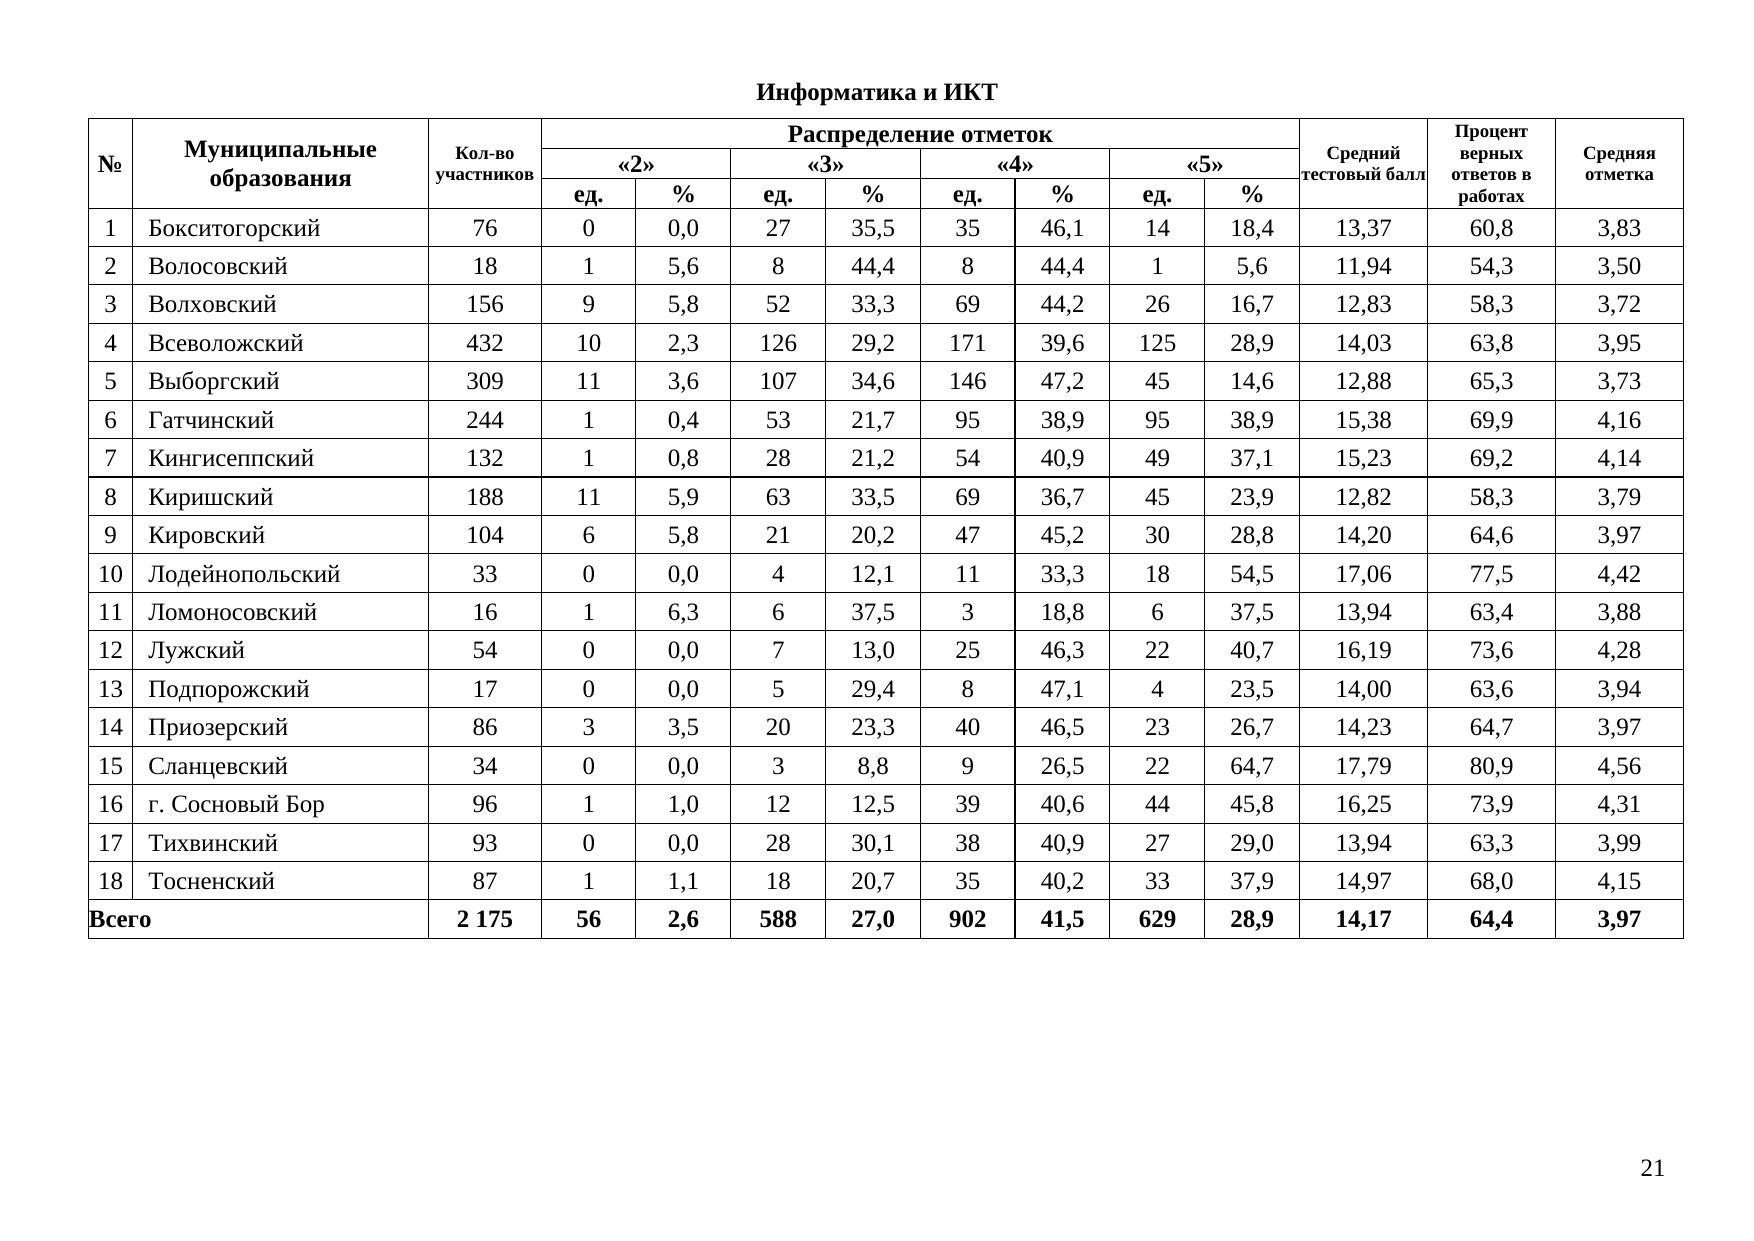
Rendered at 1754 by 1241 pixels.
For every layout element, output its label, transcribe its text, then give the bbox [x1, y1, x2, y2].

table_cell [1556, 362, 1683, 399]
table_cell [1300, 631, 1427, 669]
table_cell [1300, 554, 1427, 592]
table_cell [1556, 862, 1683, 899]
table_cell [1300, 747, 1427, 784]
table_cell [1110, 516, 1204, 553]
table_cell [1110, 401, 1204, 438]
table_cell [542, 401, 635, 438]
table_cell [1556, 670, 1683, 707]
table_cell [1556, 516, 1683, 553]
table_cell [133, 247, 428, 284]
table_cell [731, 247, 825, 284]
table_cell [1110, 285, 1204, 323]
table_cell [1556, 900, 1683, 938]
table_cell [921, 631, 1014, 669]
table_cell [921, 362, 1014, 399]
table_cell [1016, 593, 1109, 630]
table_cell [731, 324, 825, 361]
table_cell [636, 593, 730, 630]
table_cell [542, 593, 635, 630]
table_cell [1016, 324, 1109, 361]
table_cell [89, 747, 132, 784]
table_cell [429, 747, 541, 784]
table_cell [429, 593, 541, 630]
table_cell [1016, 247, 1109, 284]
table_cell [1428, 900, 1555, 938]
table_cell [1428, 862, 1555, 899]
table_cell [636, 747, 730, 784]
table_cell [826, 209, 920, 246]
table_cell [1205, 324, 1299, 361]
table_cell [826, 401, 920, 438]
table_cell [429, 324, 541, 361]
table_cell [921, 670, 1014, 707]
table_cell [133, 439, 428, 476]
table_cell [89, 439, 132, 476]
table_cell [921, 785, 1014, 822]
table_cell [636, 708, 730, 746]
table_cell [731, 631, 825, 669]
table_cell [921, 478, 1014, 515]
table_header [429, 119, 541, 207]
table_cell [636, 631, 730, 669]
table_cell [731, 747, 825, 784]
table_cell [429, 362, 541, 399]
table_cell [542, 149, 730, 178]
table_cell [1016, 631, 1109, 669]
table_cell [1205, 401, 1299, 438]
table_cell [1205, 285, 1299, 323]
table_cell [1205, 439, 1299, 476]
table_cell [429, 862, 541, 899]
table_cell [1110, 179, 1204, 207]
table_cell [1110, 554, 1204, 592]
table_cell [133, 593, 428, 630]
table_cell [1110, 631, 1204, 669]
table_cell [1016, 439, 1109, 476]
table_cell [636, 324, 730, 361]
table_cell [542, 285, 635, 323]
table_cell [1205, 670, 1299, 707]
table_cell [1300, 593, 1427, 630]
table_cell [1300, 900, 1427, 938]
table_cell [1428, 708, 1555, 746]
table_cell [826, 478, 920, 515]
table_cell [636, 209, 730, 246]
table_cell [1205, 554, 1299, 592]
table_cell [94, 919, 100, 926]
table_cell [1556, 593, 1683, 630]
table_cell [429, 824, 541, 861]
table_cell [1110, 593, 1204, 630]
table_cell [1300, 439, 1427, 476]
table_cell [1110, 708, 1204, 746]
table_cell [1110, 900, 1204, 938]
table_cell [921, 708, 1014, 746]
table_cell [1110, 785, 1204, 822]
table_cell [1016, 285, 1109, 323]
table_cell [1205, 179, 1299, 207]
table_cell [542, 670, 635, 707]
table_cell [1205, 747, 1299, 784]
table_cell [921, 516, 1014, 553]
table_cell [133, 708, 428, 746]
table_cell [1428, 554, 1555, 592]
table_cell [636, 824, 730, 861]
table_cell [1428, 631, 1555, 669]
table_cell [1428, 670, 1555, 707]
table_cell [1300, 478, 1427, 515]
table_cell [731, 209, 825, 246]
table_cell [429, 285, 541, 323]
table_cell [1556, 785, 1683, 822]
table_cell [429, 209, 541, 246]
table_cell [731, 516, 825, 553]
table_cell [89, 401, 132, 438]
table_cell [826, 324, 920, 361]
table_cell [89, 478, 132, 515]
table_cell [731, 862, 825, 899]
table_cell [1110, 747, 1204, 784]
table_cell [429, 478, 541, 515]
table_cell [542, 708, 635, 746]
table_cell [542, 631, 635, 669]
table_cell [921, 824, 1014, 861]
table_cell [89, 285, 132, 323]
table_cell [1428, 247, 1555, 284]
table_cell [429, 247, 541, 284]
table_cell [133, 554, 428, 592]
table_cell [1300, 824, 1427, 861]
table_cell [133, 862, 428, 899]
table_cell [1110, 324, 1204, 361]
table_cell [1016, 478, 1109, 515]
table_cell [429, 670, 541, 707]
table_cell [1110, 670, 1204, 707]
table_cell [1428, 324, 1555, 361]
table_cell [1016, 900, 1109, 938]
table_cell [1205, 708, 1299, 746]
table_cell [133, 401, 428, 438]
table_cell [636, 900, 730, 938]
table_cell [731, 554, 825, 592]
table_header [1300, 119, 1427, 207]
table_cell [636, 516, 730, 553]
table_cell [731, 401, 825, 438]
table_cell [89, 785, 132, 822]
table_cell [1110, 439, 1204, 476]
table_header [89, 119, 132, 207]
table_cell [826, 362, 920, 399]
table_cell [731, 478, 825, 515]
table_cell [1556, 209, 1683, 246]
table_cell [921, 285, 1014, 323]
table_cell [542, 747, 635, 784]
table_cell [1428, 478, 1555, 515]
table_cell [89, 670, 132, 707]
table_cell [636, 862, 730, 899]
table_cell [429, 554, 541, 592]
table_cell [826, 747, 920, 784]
text Информатика и ИКТ [89, 77, 1665, 106]
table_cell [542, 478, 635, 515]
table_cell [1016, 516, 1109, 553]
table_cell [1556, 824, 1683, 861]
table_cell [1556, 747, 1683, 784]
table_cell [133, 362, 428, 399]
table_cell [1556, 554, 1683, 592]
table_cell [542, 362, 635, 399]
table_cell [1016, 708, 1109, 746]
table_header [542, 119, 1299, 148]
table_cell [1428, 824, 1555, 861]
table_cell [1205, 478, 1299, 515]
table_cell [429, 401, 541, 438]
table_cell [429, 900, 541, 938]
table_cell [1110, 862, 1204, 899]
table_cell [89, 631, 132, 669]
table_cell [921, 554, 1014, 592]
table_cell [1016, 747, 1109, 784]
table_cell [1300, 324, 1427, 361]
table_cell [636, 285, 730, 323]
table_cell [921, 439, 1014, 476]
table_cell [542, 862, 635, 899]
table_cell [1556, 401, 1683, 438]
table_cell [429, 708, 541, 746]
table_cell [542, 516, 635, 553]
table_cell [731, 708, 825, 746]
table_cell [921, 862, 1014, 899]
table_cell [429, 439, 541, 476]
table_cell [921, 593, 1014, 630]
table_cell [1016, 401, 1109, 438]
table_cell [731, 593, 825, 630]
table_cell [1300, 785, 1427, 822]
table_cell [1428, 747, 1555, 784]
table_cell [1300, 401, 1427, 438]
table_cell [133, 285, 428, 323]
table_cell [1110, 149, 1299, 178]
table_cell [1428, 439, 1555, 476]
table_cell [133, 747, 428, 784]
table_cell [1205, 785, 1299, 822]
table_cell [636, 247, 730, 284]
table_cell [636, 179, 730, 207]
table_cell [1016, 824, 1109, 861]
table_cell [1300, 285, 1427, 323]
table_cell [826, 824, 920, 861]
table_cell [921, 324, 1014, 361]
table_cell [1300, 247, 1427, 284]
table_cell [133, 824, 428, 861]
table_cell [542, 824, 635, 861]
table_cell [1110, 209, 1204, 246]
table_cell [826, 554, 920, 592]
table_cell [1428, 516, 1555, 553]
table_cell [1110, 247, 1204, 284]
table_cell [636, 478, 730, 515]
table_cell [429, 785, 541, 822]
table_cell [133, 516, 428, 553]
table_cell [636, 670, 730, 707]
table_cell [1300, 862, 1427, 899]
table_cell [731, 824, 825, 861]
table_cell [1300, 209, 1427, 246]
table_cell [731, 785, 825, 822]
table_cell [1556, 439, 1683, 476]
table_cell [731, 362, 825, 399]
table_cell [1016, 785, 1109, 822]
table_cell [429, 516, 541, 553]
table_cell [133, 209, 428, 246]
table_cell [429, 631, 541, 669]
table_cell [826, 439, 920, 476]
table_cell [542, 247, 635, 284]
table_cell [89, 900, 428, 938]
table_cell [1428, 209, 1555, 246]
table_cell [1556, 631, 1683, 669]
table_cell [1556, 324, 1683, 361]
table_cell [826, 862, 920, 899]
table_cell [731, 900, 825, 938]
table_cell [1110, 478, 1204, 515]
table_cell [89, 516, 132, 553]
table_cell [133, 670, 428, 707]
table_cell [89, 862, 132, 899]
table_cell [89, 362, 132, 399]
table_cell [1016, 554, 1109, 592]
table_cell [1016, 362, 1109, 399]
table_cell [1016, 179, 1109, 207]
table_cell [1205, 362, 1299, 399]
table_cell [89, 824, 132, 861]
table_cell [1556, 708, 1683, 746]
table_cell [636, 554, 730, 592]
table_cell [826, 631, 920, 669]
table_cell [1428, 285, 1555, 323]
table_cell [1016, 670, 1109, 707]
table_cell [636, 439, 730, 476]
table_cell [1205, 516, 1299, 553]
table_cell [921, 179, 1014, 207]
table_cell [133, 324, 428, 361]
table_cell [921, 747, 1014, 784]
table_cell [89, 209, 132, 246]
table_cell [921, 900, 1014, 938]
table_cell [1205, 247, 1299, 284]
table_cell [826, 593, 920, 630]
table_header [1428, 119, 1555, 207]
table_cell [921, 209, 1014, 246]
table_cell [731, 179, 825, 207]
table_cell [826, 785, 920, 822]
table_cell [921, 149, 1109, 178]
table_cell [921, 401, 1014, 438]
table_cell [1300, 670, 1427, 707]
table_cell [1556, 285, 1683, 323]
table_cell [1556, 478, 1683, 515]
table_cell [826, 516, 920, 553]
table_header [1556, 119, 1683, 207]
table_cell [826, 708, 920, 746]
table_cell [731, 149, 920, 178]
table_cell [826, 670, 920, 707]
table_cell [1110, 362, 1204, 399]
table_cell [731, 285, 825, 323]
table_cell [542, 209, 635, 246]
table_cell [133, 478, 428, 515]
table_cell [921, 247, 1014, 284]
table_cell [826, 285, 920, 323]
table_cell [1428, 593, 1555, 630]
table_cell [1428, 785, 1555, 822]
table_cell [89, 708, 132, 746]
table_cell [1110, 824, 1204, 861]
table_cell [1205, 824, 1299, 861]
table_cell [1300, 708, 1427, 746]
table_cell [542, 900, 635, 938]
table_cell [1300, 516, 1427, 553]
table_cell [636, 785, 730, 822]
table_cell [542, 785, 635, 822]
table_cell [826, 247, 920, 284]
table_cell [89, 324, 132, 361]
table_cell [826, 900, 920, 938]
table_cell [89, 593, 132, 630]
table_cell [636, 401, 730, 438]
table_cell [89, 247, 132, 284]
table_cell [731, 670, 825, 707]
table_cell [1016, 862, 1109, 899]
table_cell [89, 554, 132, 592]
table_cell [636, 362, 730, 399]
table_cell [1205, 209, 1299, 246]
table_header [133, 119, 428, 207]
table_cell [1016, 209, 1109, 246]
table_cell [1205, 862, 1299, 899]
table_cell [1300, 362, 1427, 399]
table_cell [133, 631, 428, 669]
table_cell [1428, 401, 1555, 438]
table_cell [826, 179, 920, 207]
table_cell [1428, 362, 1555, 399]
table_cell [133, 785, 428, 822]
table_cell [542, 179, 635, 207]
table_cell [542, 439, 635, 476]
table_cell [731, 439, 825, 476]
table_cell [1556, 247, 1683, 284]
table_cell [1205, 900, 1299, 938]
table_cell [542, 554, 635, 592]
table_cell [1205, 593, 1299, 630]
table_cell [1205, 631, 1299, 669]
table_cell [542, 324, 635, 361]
